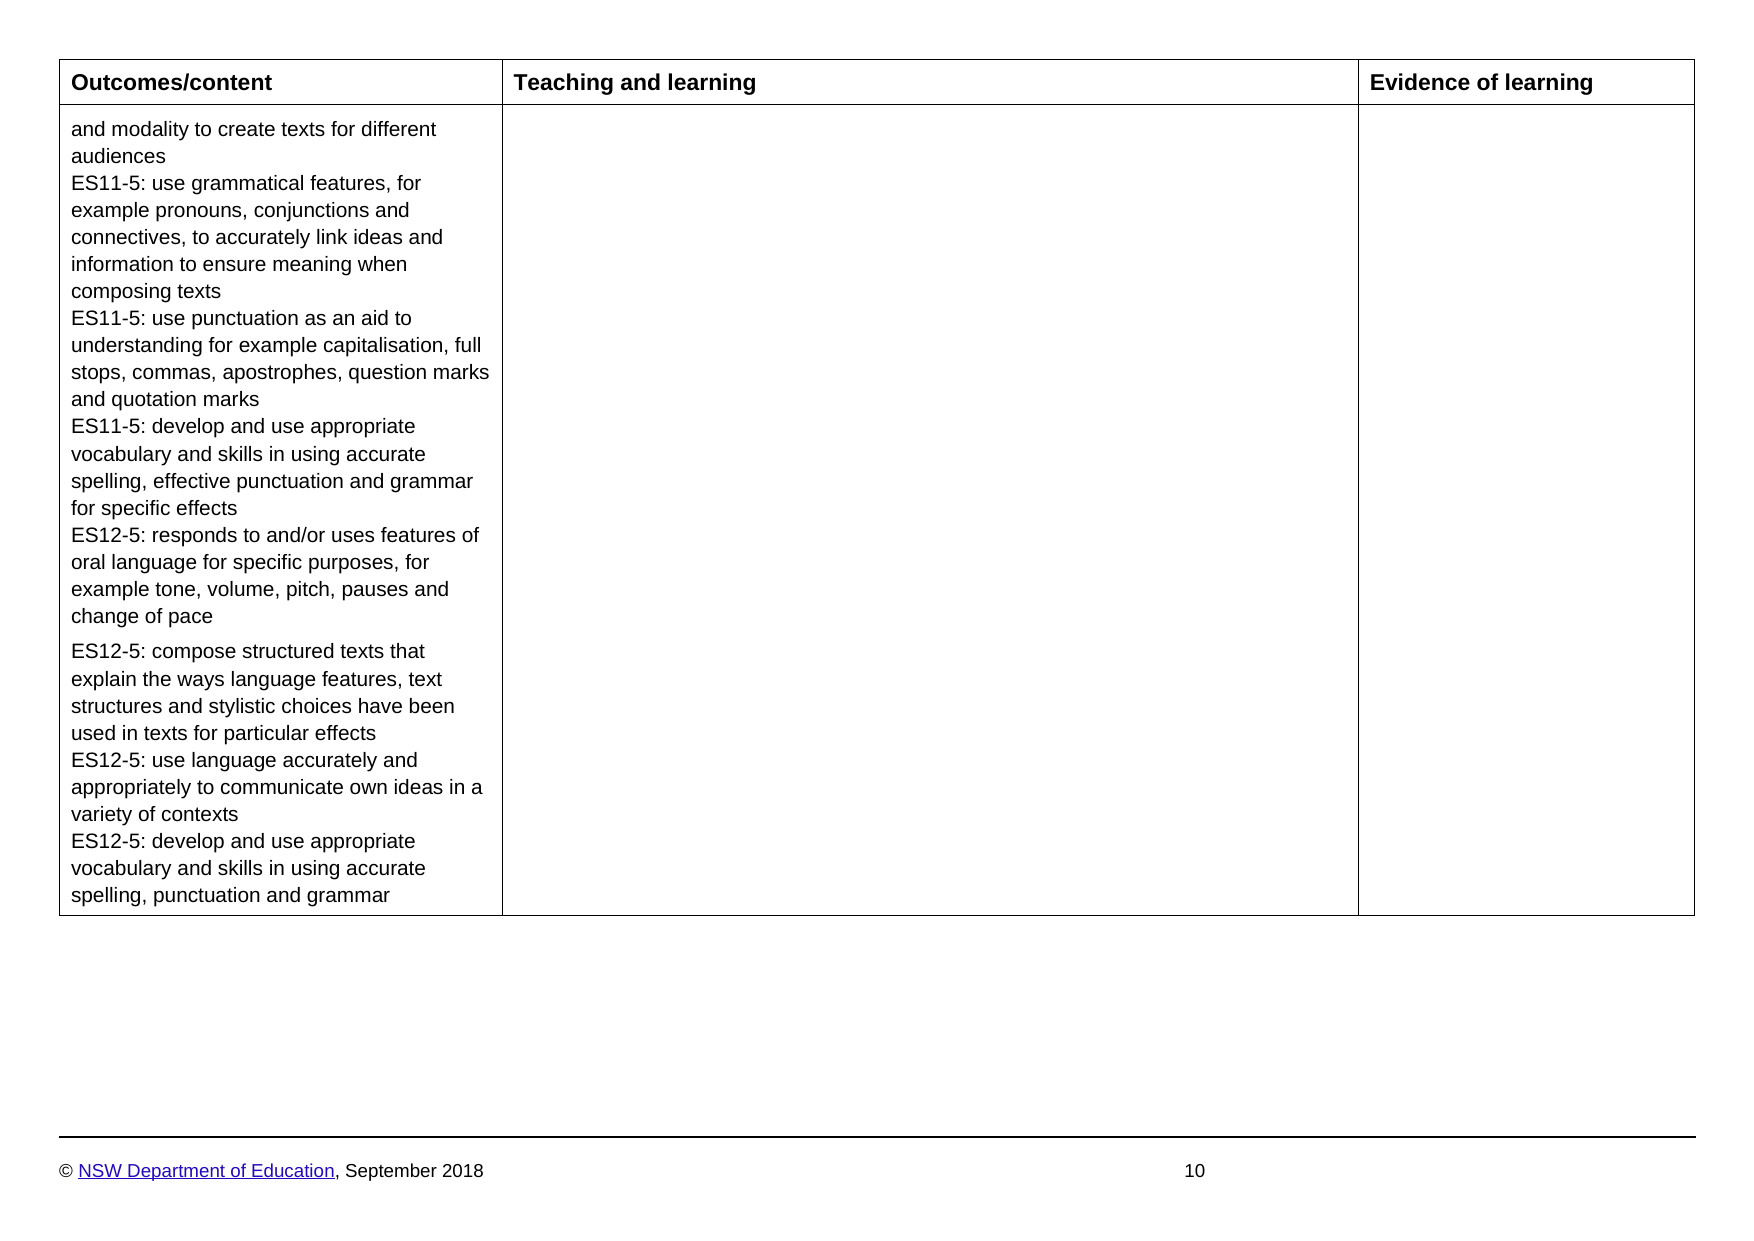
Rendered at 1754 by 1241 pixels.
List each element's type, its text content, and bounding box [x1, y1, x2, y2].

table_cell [60, 105, 502, 915]
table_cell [503, 105, 1358, 915]
table_header Teaching and learning [503, 60, 1358, 104]
table_header Evidence of learning [1359, 60, 1694, 104]
table_header Outcomes/content [60, 60, 502, 104]
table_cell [1359, 105, 1694, 915]
